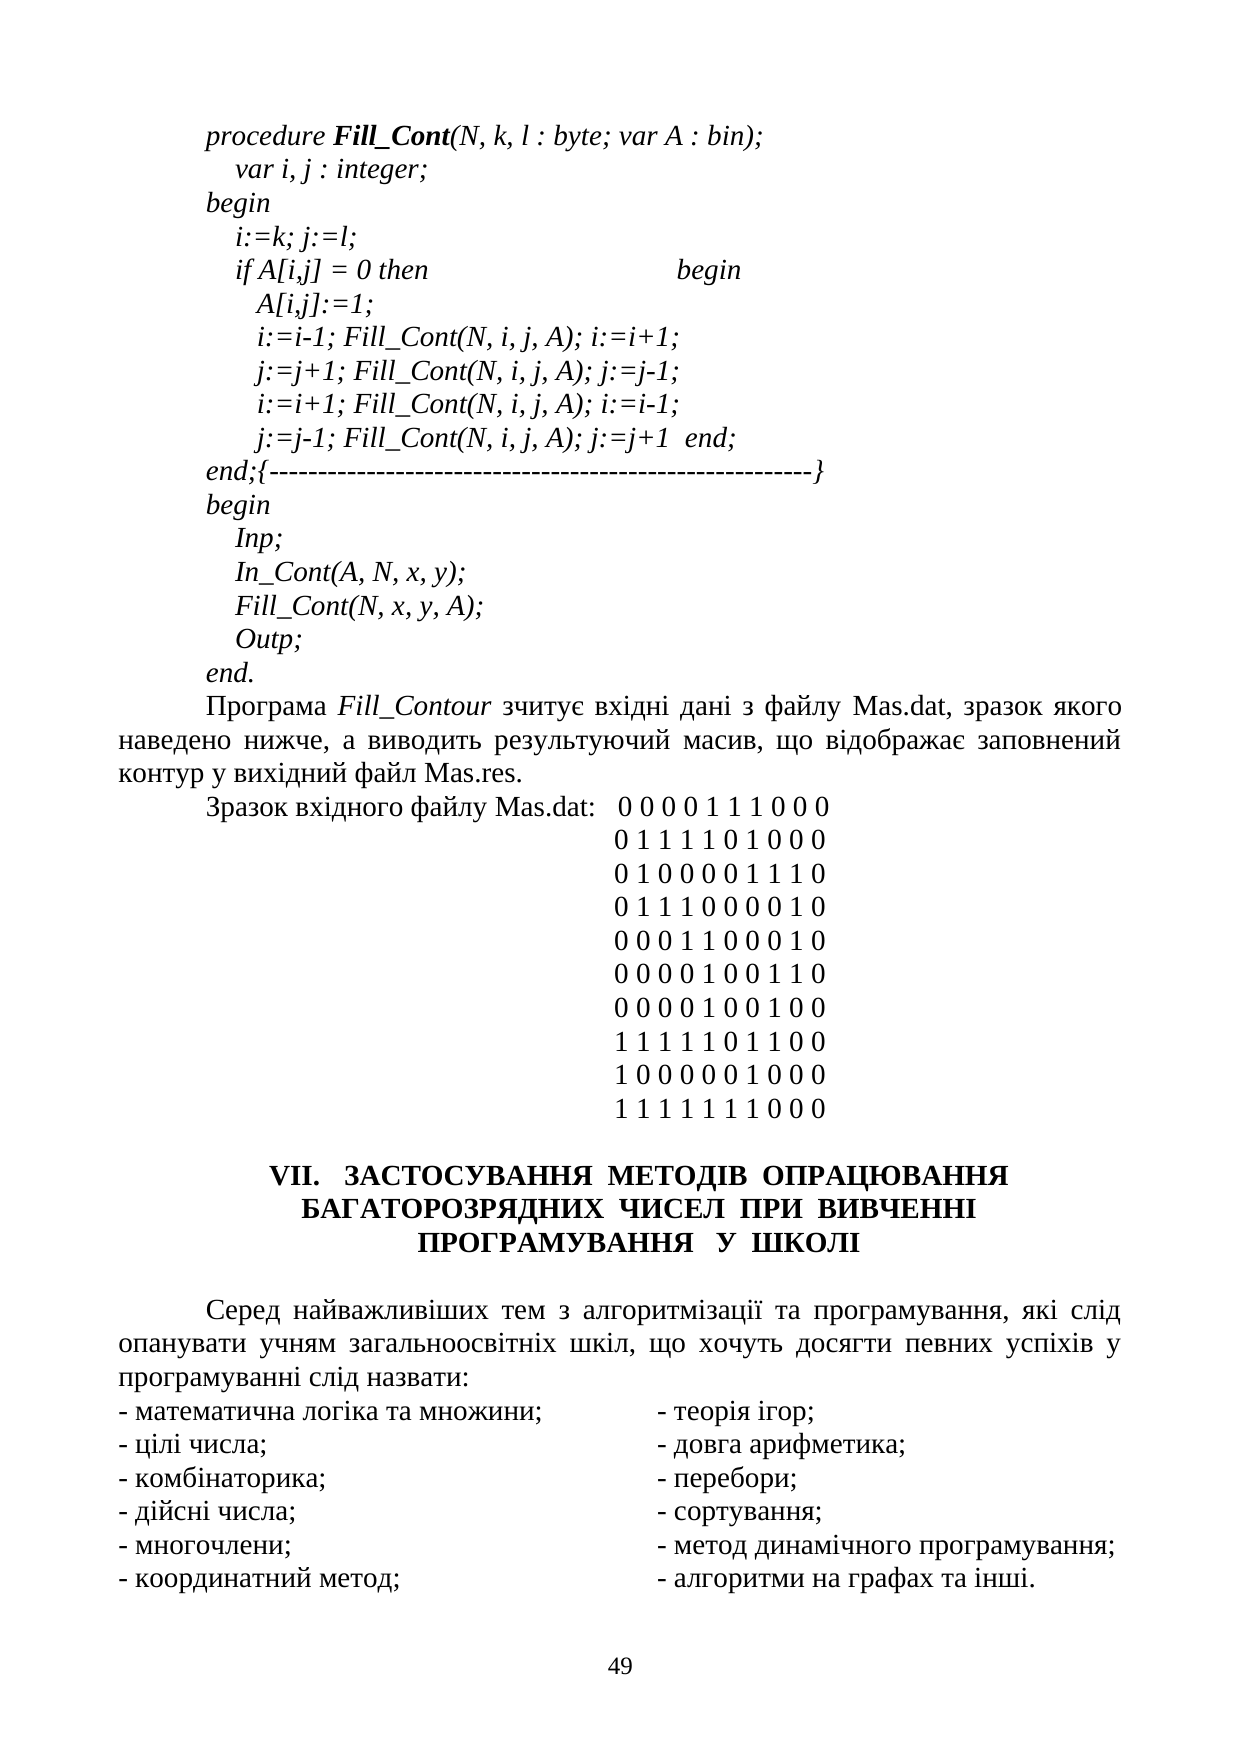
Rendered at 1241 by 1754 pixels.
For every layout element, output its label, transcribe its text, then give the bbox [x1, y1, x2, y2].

text j:=j+1; Fill_Cont(N, i, j, A); j:=j-1; [118, 353, 1122, 386]
text i:=i+1; Fill_Cont(N, i, j, A); i:=i-1; [118, 386, 1122, 420]
text i:=i-1; Fill_Cont(N, i, j, A); i:=i+1; [118, 319, 1122, 353]
text Серед найважливіших тем з алгоритмізації та програмування, які слід опанувати учням загальноосвітніх шкіл, що хочуть досягти певних успіхів у програмуванні слід назвати: [118, 1292, 1122, 1393]
text - математична логіка та множини; [118, 1393, 583, 1426]
text In_Cont(A, N, x, y); [118, 554, 1122, 588]
text - теорія ігор; [657, 1393, 1122, 1426]
text A[i,j]:=1; [118, 286, 1122, 319]
text 1 1 1 1 1 0 1 1 0 0 [118, 1024, 1122, 1057]
text БАГАТОРОЗРЯДНИХ ЧИСЕЛ ПРИ ВИВЧЕННІ ПРОГРАМУВАННЯ У ШКОЛІ [156, 1191, 1122, 1258]
text end. [118, 655, 1122, 688]
text 0 0 0 0 1 0 0 1 1 0 [118, 957, 1122, 990]
text Fill_Cont(N, x, y, A); [118, 588, 1122, 621]
text 0 1 1 1 1 0 1 0 0 0 [118, 822, 1122, 856]
text Зразок вхідного файлу Mas.dat: 0 0 0 0 1 1 1 0 0 0 [118, 789, 1122, 822]
text procedure Fill_Cont(N, k, l : byte; var A : bin); [118, 118, 1122, 152]
text begin [118, 185, 1122, 219]
text var i, j : integer; [118, 152, 1122, 185]
text j:=j-1; Fill_Cont(N, i, j, A); j:=j+1 end; [118, 420, 1122, 453]
text 1 1 1 1 1 1 1 0 0 0 [118, 1091, 1122, 1124]
text - дійсні числа; [118, 1493, 583, 1527]
text if A[i,j] = 0 then begin [118, 252, 1122, 286]
text 0 0 0 0 1 0 0 1 0 0 [118, 990, 1122, 1024]
text 1 0 0 0 0 0 1 0 0 0 [118, 1057, 1122, 1091]
text 0 0 0 1 1 0 0 0 1 0 [118, 923, 1122, 957]
text 0 1 0 0 0 0 1 1 1 0 [118, 856, 1122, 889]
text - многочлени; [118, 1527, 583, 1560]
text - довга арифметика; [657, 1426, 1122, 1460]
text - метод динамічного програмування; [657, 1527, 1122, 1560]
text i:=k; j:=l; [118, 219, 1122, 252]
text end;{--------------------------------------------------------} [118, 453, 1122, 487]
text Inp; [118, 521, 1122, 554]
text Програма Fill_Contour зчитує вхідні дані з файлу Mas.dat, зразок якого наведено нижче, а виводить результуючий масив, що відображає заповнений контур у вихідний файл Mas.res. [118, 688, 1122, 789]
text - комбінаторика; [118, 1460, 583, 1493]
text - координатний метод; [118, 1560, 583, 1594]
text - перебори; [657, 1460, 1122, 1493]
text - сортування; [657, 1493, 1122, 1527]
text - цілі числа; [118, 1426, 583, 1460]
text - алгоритми на графах та інші. [657, 1560, 1122, 1594]
text 0 1 1 1 0 0 0 0 1 0 [118, 889, 1122, 923]
text begin [118, 487, 1122, 521]
text Outp; [118, 621, 1122, 655]
list ЗАСТОСУВАННЯ МЕТОДІВ ОПРАЦЮВАННЯ [156, 1158, 1122, 1191]
